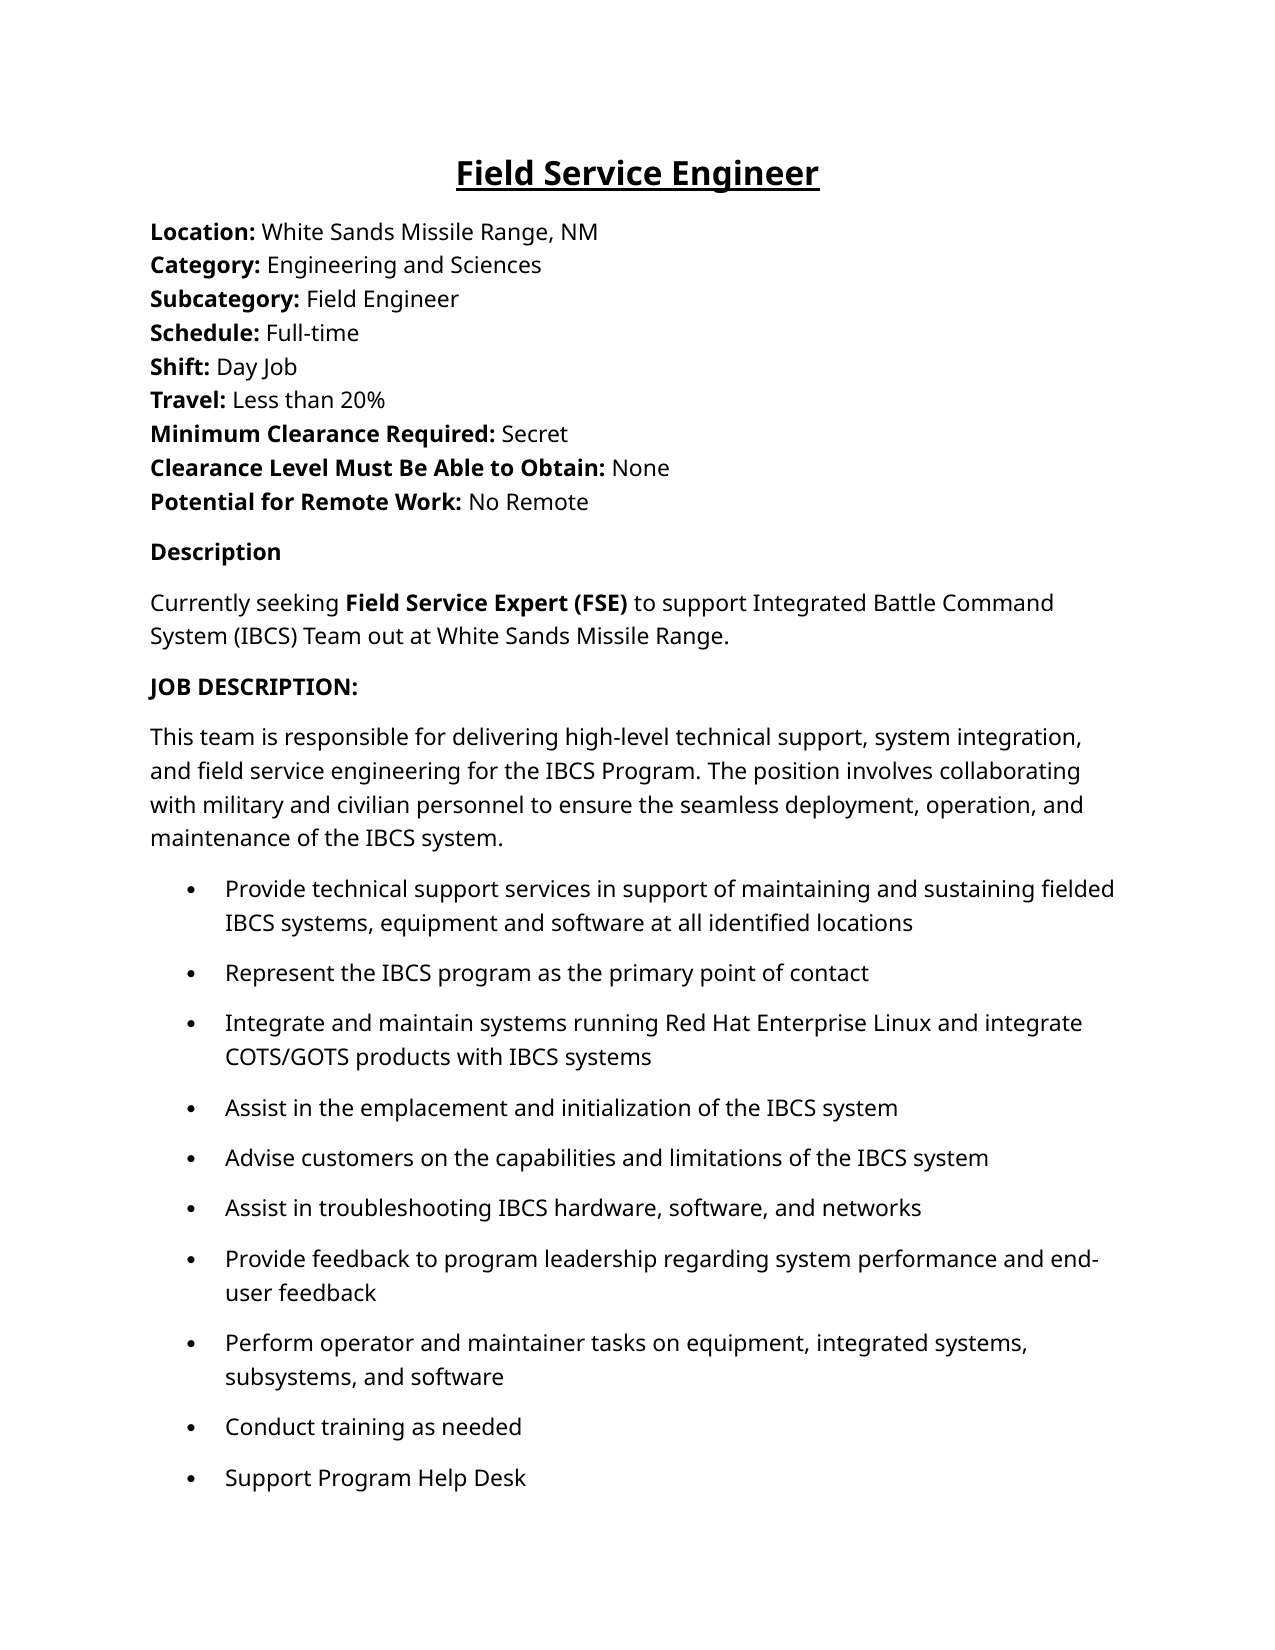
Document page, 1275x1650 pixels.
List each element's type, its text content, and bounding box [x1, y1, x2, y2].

list Support Program Help Desk [187, 1461, 1125, 1493]
list Provide feedback to program leadership regarding system performance and end-user feedback [187, 1243, 1125, 1308]
text This team is responsible for delivering high-level technical support, system integration, and field service engineering for the IBCS Program. The position involves collaborating with military and civilian personnel to ensure the seamless deployment, operation, and maintenance of the IBCS system. [150, 721, 1125, 853]
list Represent the IBCS program as the primary point of contact [187, 957, 1125, 988]
list Assist in troubleshooting IBCS hardware, software, and networks [187, 1192, 1125, 1223]
text Location: White Sands Missile Range, NM Category: Engineering and Sciences Subcategory: Field Engineer Schedule: Full-time Shift: Day Job Travel: Less than 20% Minimum Clearance Required: Secret Clearance Level Must Be Able to Obtain: None Potential for Remote Work: No Remote [150, 216, 1125, 517]
text Currently seeking Field Service Expert (FSE) to support Integrated Battle Command System (IBCS) Team out at White Sands Missile Range. [150, 586, 1125, 651]
list Provide technical support services in support of maintaining and sustaining fielded IBCS systems, equipment and software at all identified locations [187, 873, 1125, 938]
list Conduct training as needed [187, 1411, 1125, 1442]
list Perform operator and maintainer tasks on equipment, integrated systems, subsystems, and software [187, 1327, 1125, 1392]
list Assist in the emplacement and initialization of the IBCS system [187, 1091, 1125, 1123]
text Field Service Engineer [150, 150, 1125, 195]
list Integrate and maintain systems running Red Hat Enterprise Linux and integrate COTS/GOTS products with IBCS systems [187, 1007, 1125, 1072]
text JOB DESCRIPTION: [150, 671, 1125, 702]
text Description [150, 536, 1125, 567]
list Advise customers on the capabilities and limitations of the IBCS system [187, 1142, 1125, 1173]
